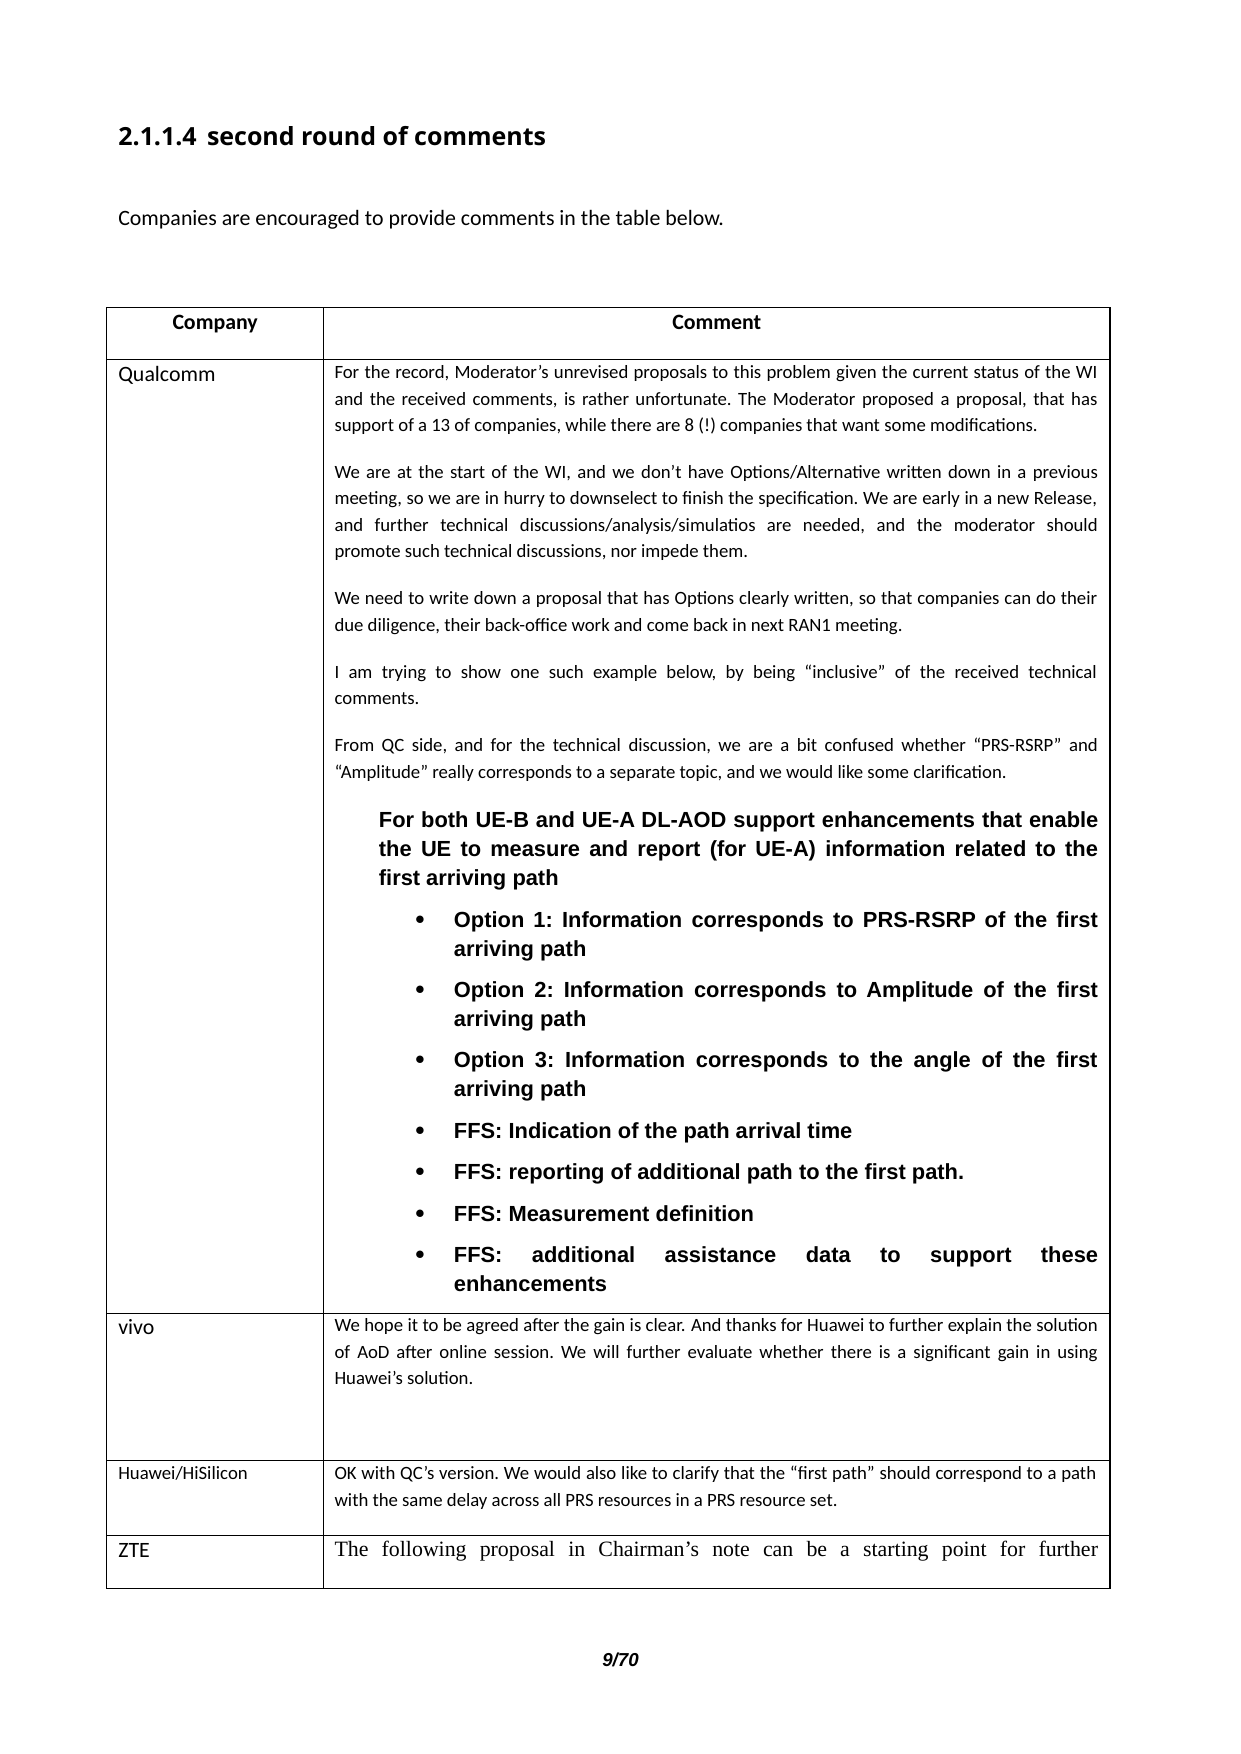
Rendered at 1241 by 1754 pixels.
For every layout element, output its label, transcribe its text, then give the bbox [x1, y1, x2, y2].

table_cell ZTE [107, 1536, 323, 1588]
table_cell For the record, Moderator’s unrevised proposals to this problem given the current status of the WI and the received comments, is rather unfortunate. The Moderator proposed a proposal, that has support of a 13 of companies, while there are 8 (!) companies that want some modifications. We are at the start of the WI, and we don’t have Options/Alternative written down in a previous meeting, so we are in hurry to downselect to finish the specification. We are early in a new Release, and further technical discussions/analysis/simulatios are needed, and the moderator should promote such technical discussions, nor impede them. We need to write down a proposal that has Options clearly written, so that companies can do their due diligence, their back-office work and come back in next RAN1 meeting. I am trying to show one such example below, by being “inclusive” of the received technical comments. From QC side, and for the technical discussion, we are a bit confused whether “PRS-RSRP” and “Amplitude” really corresponds to a separate topic, and we would like some clarification. For both UE-B and UE-A DL-AOD support enhancements that enable the UE to measure and report (for UE-A) information related to the first arriving path Option 1: Information corresponds to PRS-RSRP of the first arriving path Option 2: Information corresponds to Amplitude of the first arriving path Option 3: Information corresponds to the angle of the first arriving path FFS: Indication of the path arrival time FFS: reporting of additional path to the first path. FFS: Measurement definition FFS: additional assistance data to support these enhancements [324, 360, 1109, 1312]
table_cell Huawei/HiSilicon [107, 1461, 323, 1535]
text Companies are encouraged to provide comments in the table below. [118, 204, 1122, 231]
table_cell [324, 1536, 1109, 1588]
table_cell We hope it to be agreed after the gain is clear. And thanks for Huawei to further explain the solution of AoD after online session. We will further evaluate whether there is a significant gain in using Huawei’s solution. [324, 1314, 1109, 1460]
table_header Comment [324, 308, 1109, 359]
table_cell OK with QC’s version. We would also like to clarify that the “first path” should correspond to a path with the same delay across all PRS resources in a PRS resource set. [324, 1461, 1109, 1535]
table_cell Qualcomm [107, 360, 323, 1312]
subtitle second round of comments [118, 118, 1122, 152]
table_header Company [107, 308, 323, 359]
table_cell vivo [107, 1314, 323, 1460]
